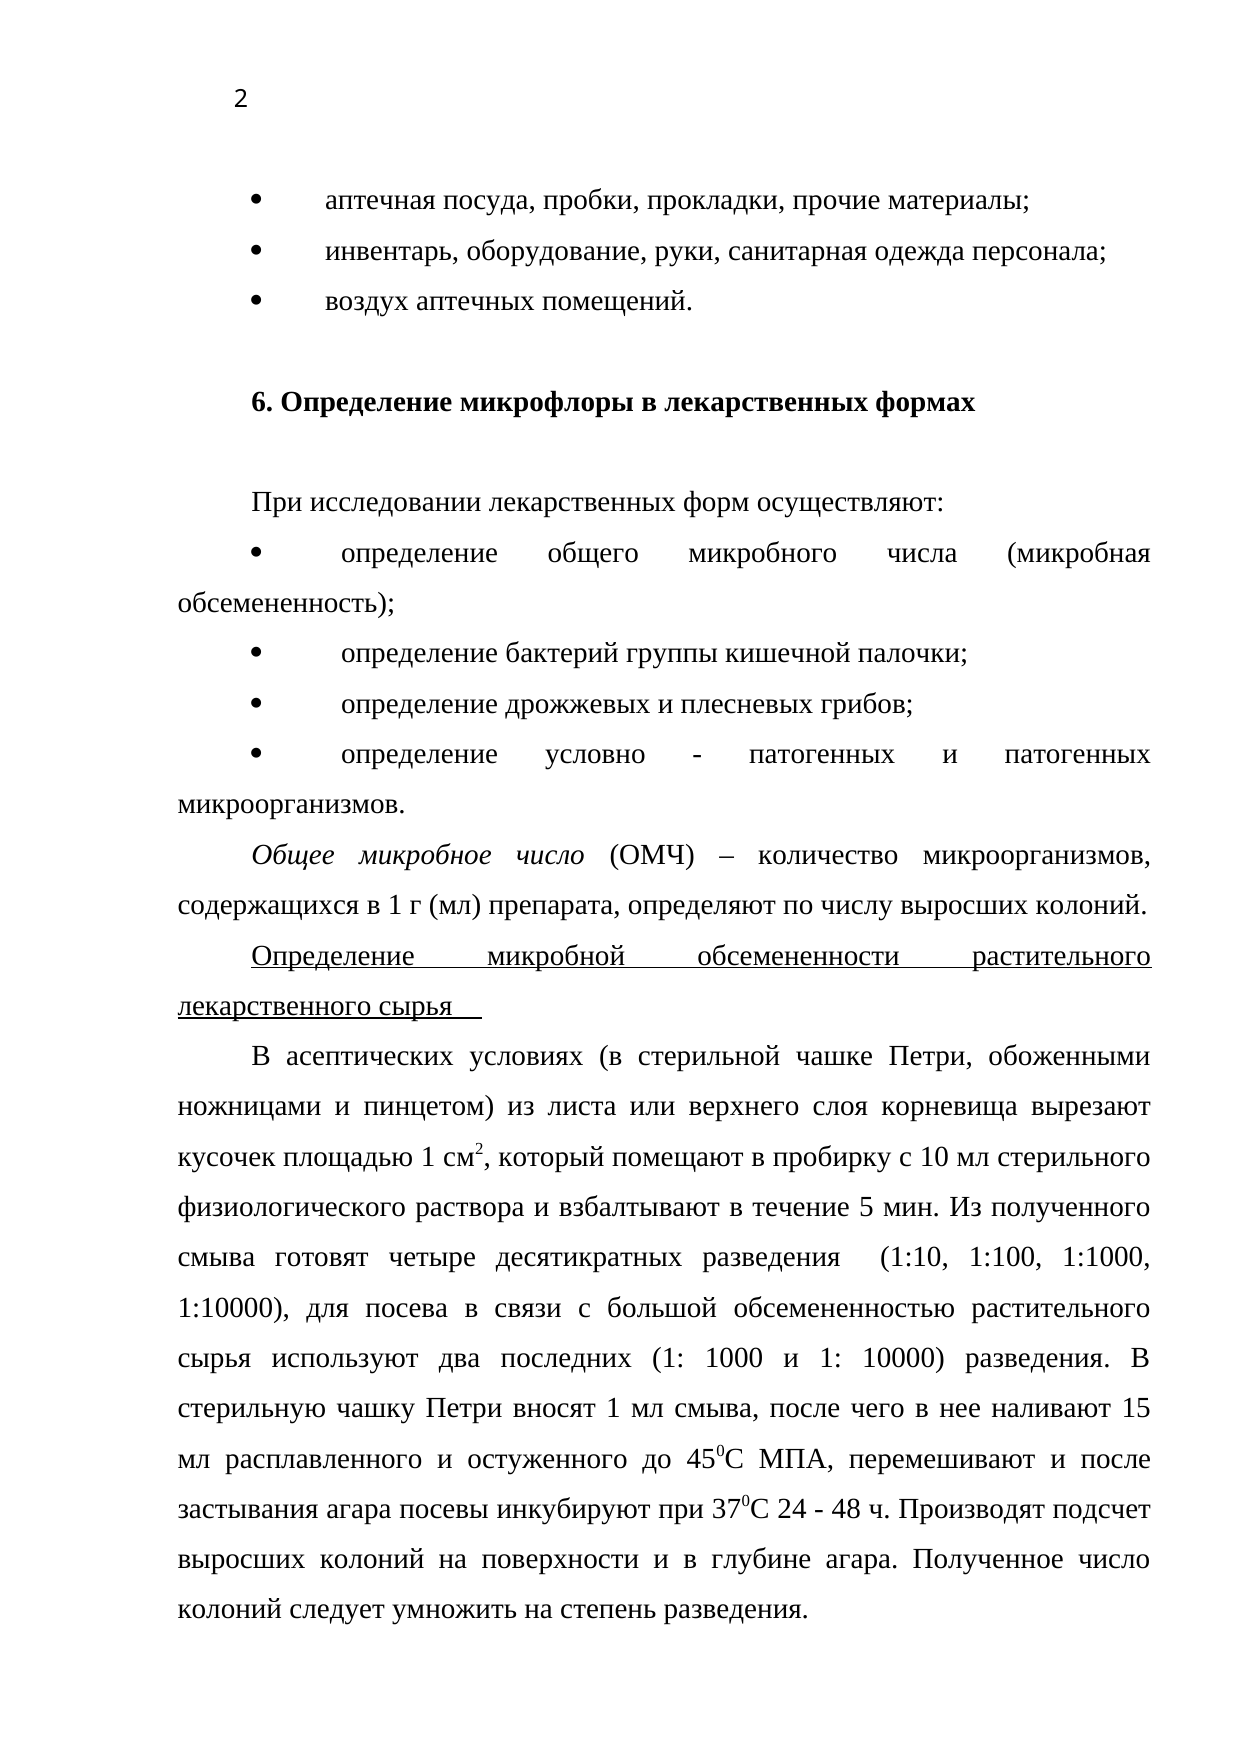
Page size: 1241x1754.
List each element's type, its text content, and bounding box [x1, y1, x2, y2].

title 6. Определение микрофлоры в лекарственных формах [177, 384, 1152, 417]
title определение бактерий группы кишечной палочки; [177, 635, 1152, 669]
title воздух аптечных помещений. [177, 283, 1152, 317]
title определение общего микробного числа (микробная обсемененность); [177, 535, 1152, 619]
title инвентарь, оборудование, руки, санитарная одежда персонала; [177, 233, 1152, 266]
title Определение микробной обсемененности растительного лекарственного сырья [177, 938, 1152, 1021]
title При исследовании лекарственных форм осуществляют: [177, 484, 1152, 518]
title определение дрожжевых и плесневых грибов; [177, 686, 1152, 719]
title определение условно - патогенных и патогенных микроорганизмов. [177, 736, 1152, 820]
title Общее микробное число (ОМЧ) – количество микроорганизмов, содержащихся в (мл) препарата, определяют по числу выросших колоний. [177, 837, 1152, 921]
title аптечная посуда, пробки, прокладки, прочие материалы; [177, 137, 1152, 216]
title В асептических условиях (в стерильной чашке Петри, обоженными ножницами и пинцетом) из листа или верхнего слоя корневища вырезают кусочек площадью 1 см2, который помещают в пробирку с 10 мл стерильного физиологического раствора и взбалтывают в течение 5 мин. Из полученного смыва готовят четыре десятикратных разведения (1:10, 1:100, 1:1000, 1:10000), для посева в связи с большой обсемененностью растительного сырья используют два последних (1: 1000 и 1: 10000) разведения. В стерильную чашку Петри вносят 1 мл смыва, после чего в нее наливают 15 мл расплавленного и остуженного до 450С МПА, перемешивают и после застывания агара посевы инкубируют при 370С 24 - 48 ч. Производят подсчет выросших колоний на поверхности и в глубине агара. Полученное число колоний следует умножить на степень разведения. [177, 1038, 1152, 1625]
